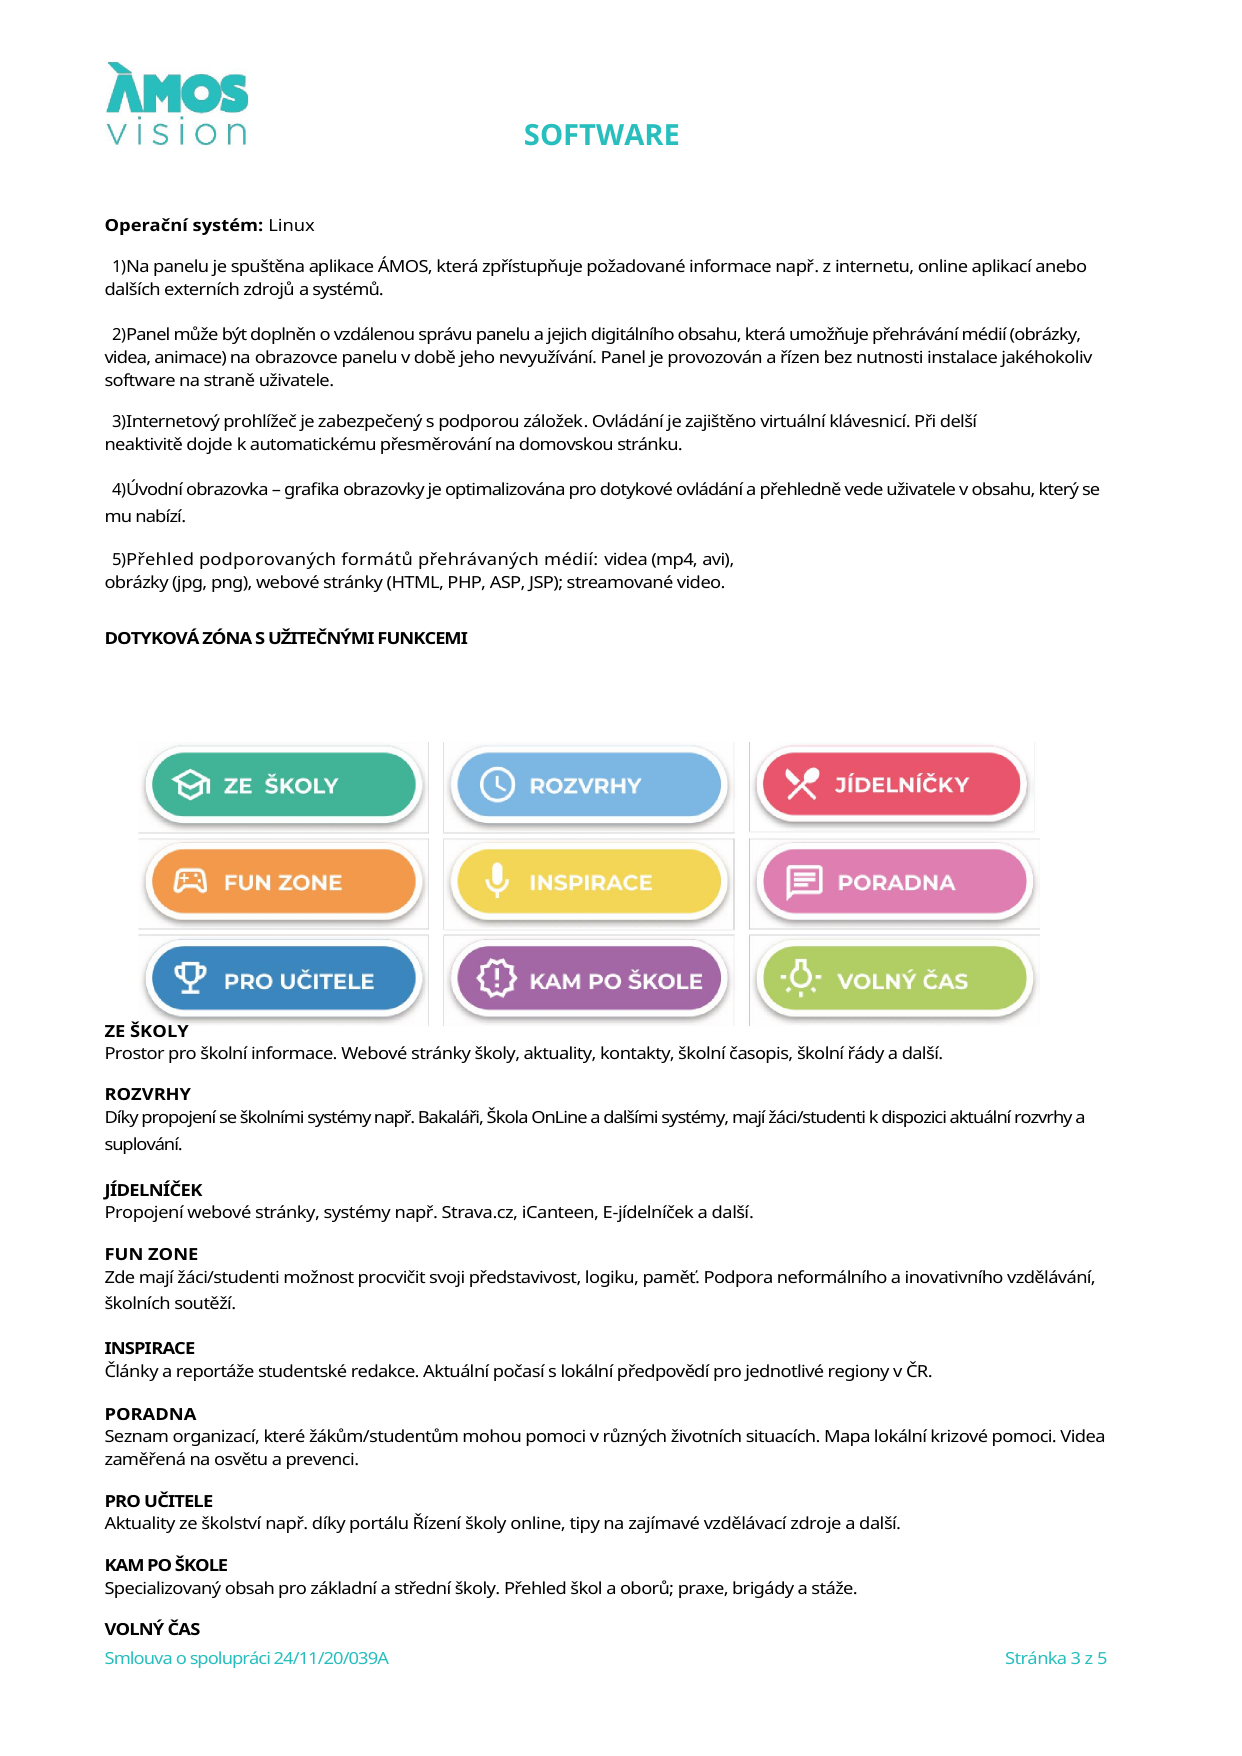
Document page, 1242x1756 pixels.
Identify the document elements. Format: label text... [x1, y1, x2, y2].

text JÍDELNÍČEK [104, 1178, 1128, 1201]
text Propojení webové stránky, systémy např. Strava.cz, iCanteen, E-jídelníček a další. [104, 1201, 1128, 1224]
text Aktuality ze školství např. díky portálu Řízení školy online, tipy na zajímavé vzdělávací zdroje a další. [104, 1512, 1128, 1535]
list Internetový prohlížeč je zabezpečený s podporou záložek. Ovládání je zajištěno virtuální klávesnicí. Při delší neaktivitě dojde k automatickému přesměrování na domovskou stránku. [104, 409, 978, 455]
text Operační systém: Linux [104, 214, 1128, 236]
text FUN ZONE [104, 1243, 1128, 1266]
text INSPIRACE [104, 1337, 1128, 1359]
table_header SOFTWARE [248, 58, 1122, 154]
text PRO UČITELE [104, 1489, 1128, 1512]
picture [137, 742, 1040, 1021]
text ZE ŠKOLY [104, 1021, 1128, 1041]
text Seznam organizací, které žákům/studentům mohou pomoci v různých životních situacích. Mapa lokální krizové pomoci. Videa zaměřená na osvětu a prevenci. [104, 1425, 1113, 1471]
text Specializovaný obsah pro základní a střední školy. Přehled škol a oborů; praxe, brigády a stáže. [104, 1576, 1128, 1599]
text KAM PO ŠKOLE [104, 1554, 1128, 1576]
table_header [89, 58, 248, 154]
text DOTYKOVÁ ZÓNA S UŽITEČNÝMI FUNKCEMI [104, 627, 1128, 649]
list Úvodní obrazovka – grafika obrazovky je optimalizována pro dotykové ovládání a přehledně vede uživatele v obsahu, který se mu nabízí. [104, 477, 1128, 528]
picture [105, 60, 249, 149]
text Zde mají žáci/studenti možnost procvičit svoji představivost, logiku, paměť. Podpora neformálního a inovativního vzdělávání, školních soutěží. [104, 1266, 1128, 1314]
text ROZVRHY [104, 1082, 1128, 1105]
text Prostor pro školní informace. Webové stránky školy, aktuality, kontakty, školní časopis, školní řády a další. [104, 1041, 1128, 1064]
list Panel může být doplněn o vzdálenou správu panelu a jejich digitálního obsahu, která umožňuje přehrávání médií (obrázky, videa, animace) na obrazovce panelu v době jeho nevyužívání. Panel je provozován a řízen bez nutnosti instalace jakéhokoliv software na straně uživatele. [104, 323, 1098, 391]
text PORADNA [104, 1402, 1128, 1425]
text VOLNÝ ČAS [104, 1618, 1128, 1640]
list Na panelu je spuštěna aplikace ÁMOS, která zpřístupňuje požadované informace např. z internetu, online aplikací anebo dalších externích zdrojů a systémů. [104, 255, 1113, 300]
list Přehled podporovaných formátů přehrávaných médií: videa (mp4, avi), obrázky (jpg, png), webové stránky (HTML, PHP, ASP, JSP); streamované video. [104, 548, 776, 593]
text Články a reportáže studentské redakce. Aktuální počasí s lokální předpovědí pro jednotlivé regiony v ČR. [104, 1359, 1128, 1382]
text Díky propojení se školními systémy např. Bakaláři, Škola OnLine a dalšími systémy, mají žáci/studenti k dispozici aktuální rozvrhy a suplování. [104, 1105, 1128, 1155]
